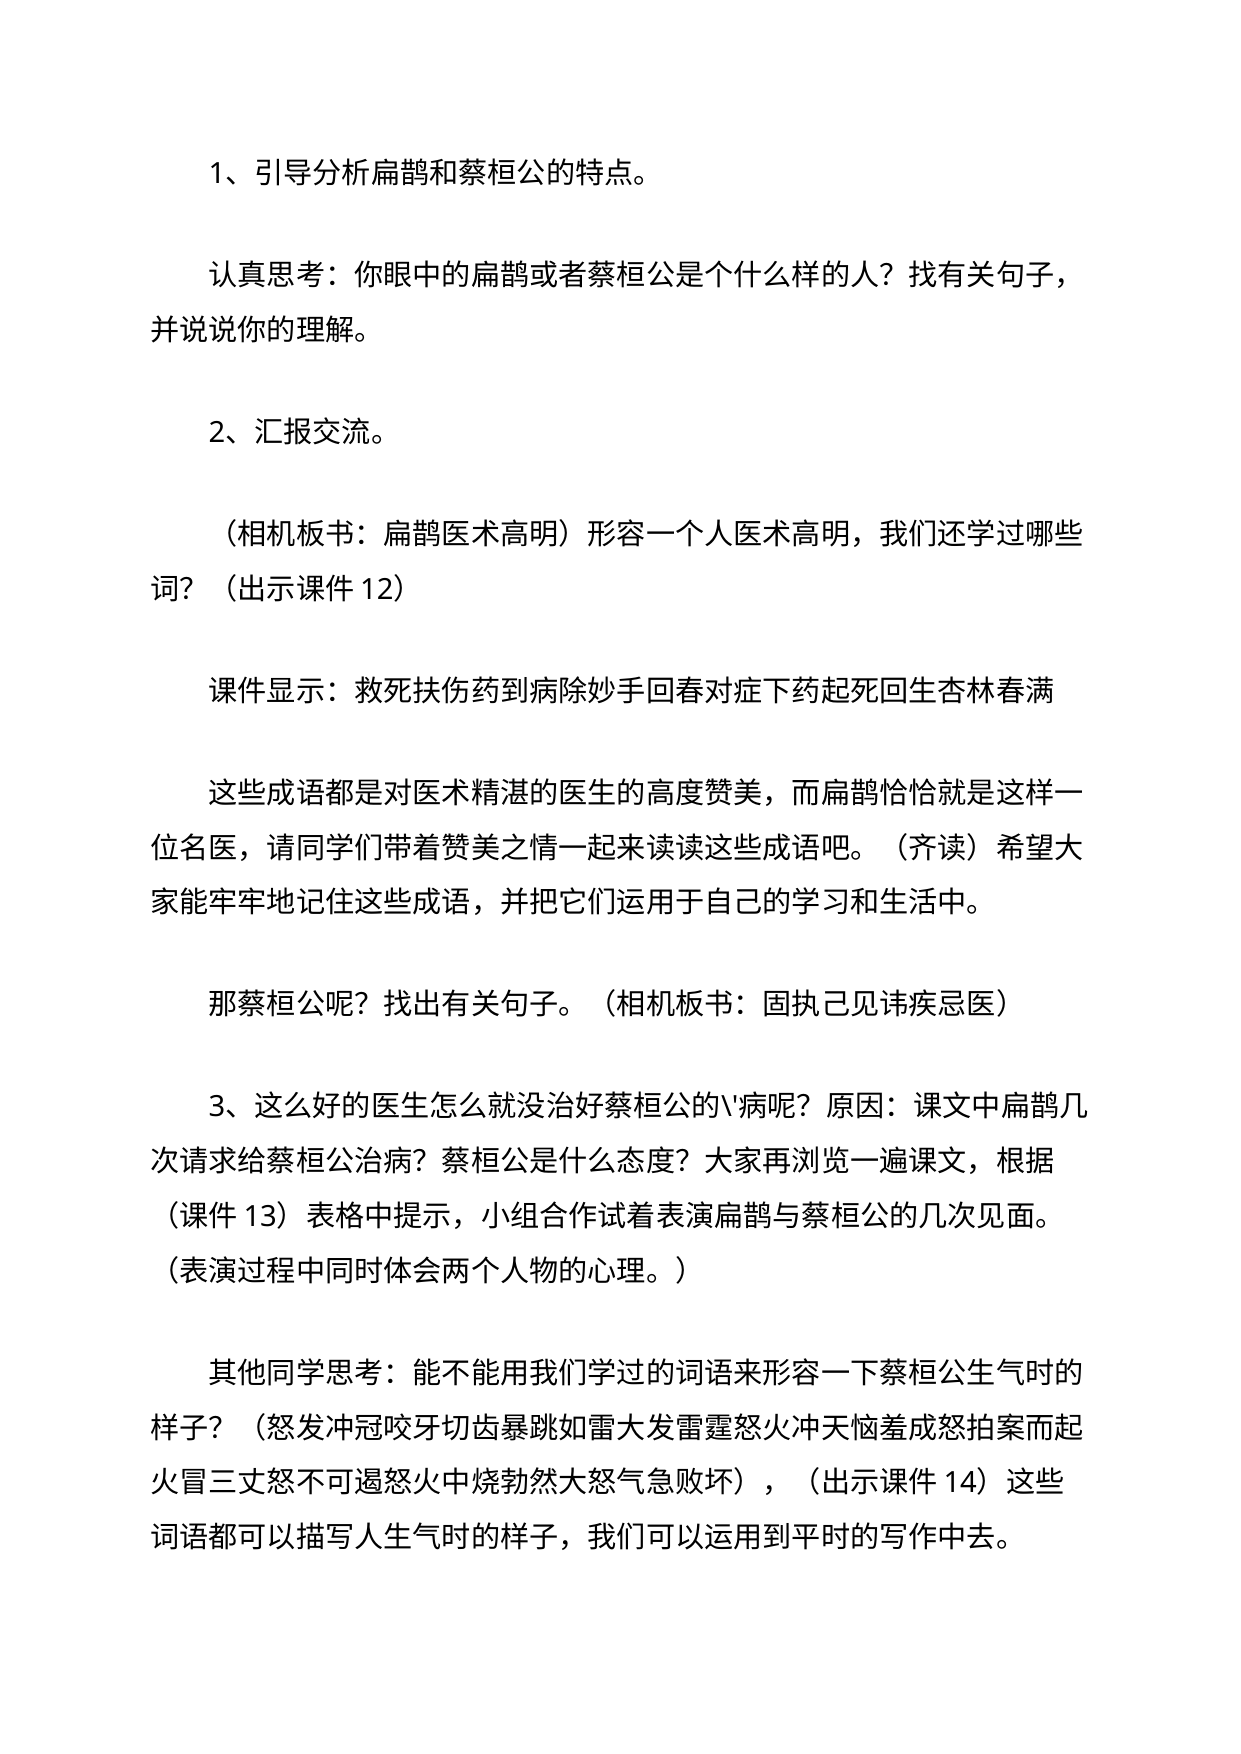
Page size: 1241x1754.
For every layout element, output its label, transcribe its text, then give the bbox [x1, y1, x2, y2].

text 那蔡桓公呢？找出有关句子。（相机板书：固执己见讳疾忌医） [150, 981, 1090, 1023]
text 3、这么好的医生怎么就没治好蔡桓公的\'病呢？原因：课文中扁鹊几次请求给蔡桓公治病？蔡桓公是什么态度？大家再浏览一遍课文，根据（课件13）表格中提示，小组合作试着表演扁鹊与蔡桓公的几次见面。（表演过程中同时体会两个人物的心理。） [150, 1083, 1090, 1290]
text （相机板书：扁鹊医术高明）形容一个人医术高明，我们还学过哪些词？（出示课件12） [150, 511, 1090, 608]
text 其他同学思考：能不能用我们学过的词语来形容一下蔡桓公生气时的样子？（怒发冲冠咬牙切齿暴跳如雷大发雷霆怒火冲天恼羞成怒拍案而起火冒三丈怒不可遏怒火中烧勃然大怒气急败坏），（出示课件14）这些词语都可以描写人生气时的样子，我们可以运用到平时的写作中去。 [150, 1349, 1090, 1556]
text 这些成语都是对医术精湛的医生的高度赞美，而扁鹊恰恰就是这样一位名医，请同学们带着赞美之情一起来读读这些成语吧。（齐读）希望大家能牢牢地记住这些成语，并把它们运用于自己的学习和生活中。 [150, 769, 1090, 921]
text 课件显示：救死扶伤药到病除妙手回春对症下药起死回生杏林春满 [150, 667, 1090, 710]
text 认真思考：你眼中的扁鹊或者蔡桓公是个什么样的人？找有关句子，并说说你的理解。 [150, 252, 1090, 349]
text 1、引导分析扁鹊和蔡桓公的特点。 [150, 150, 1090, 192]
text 2、汇报交流。 [150, 409, 1090, 451]
